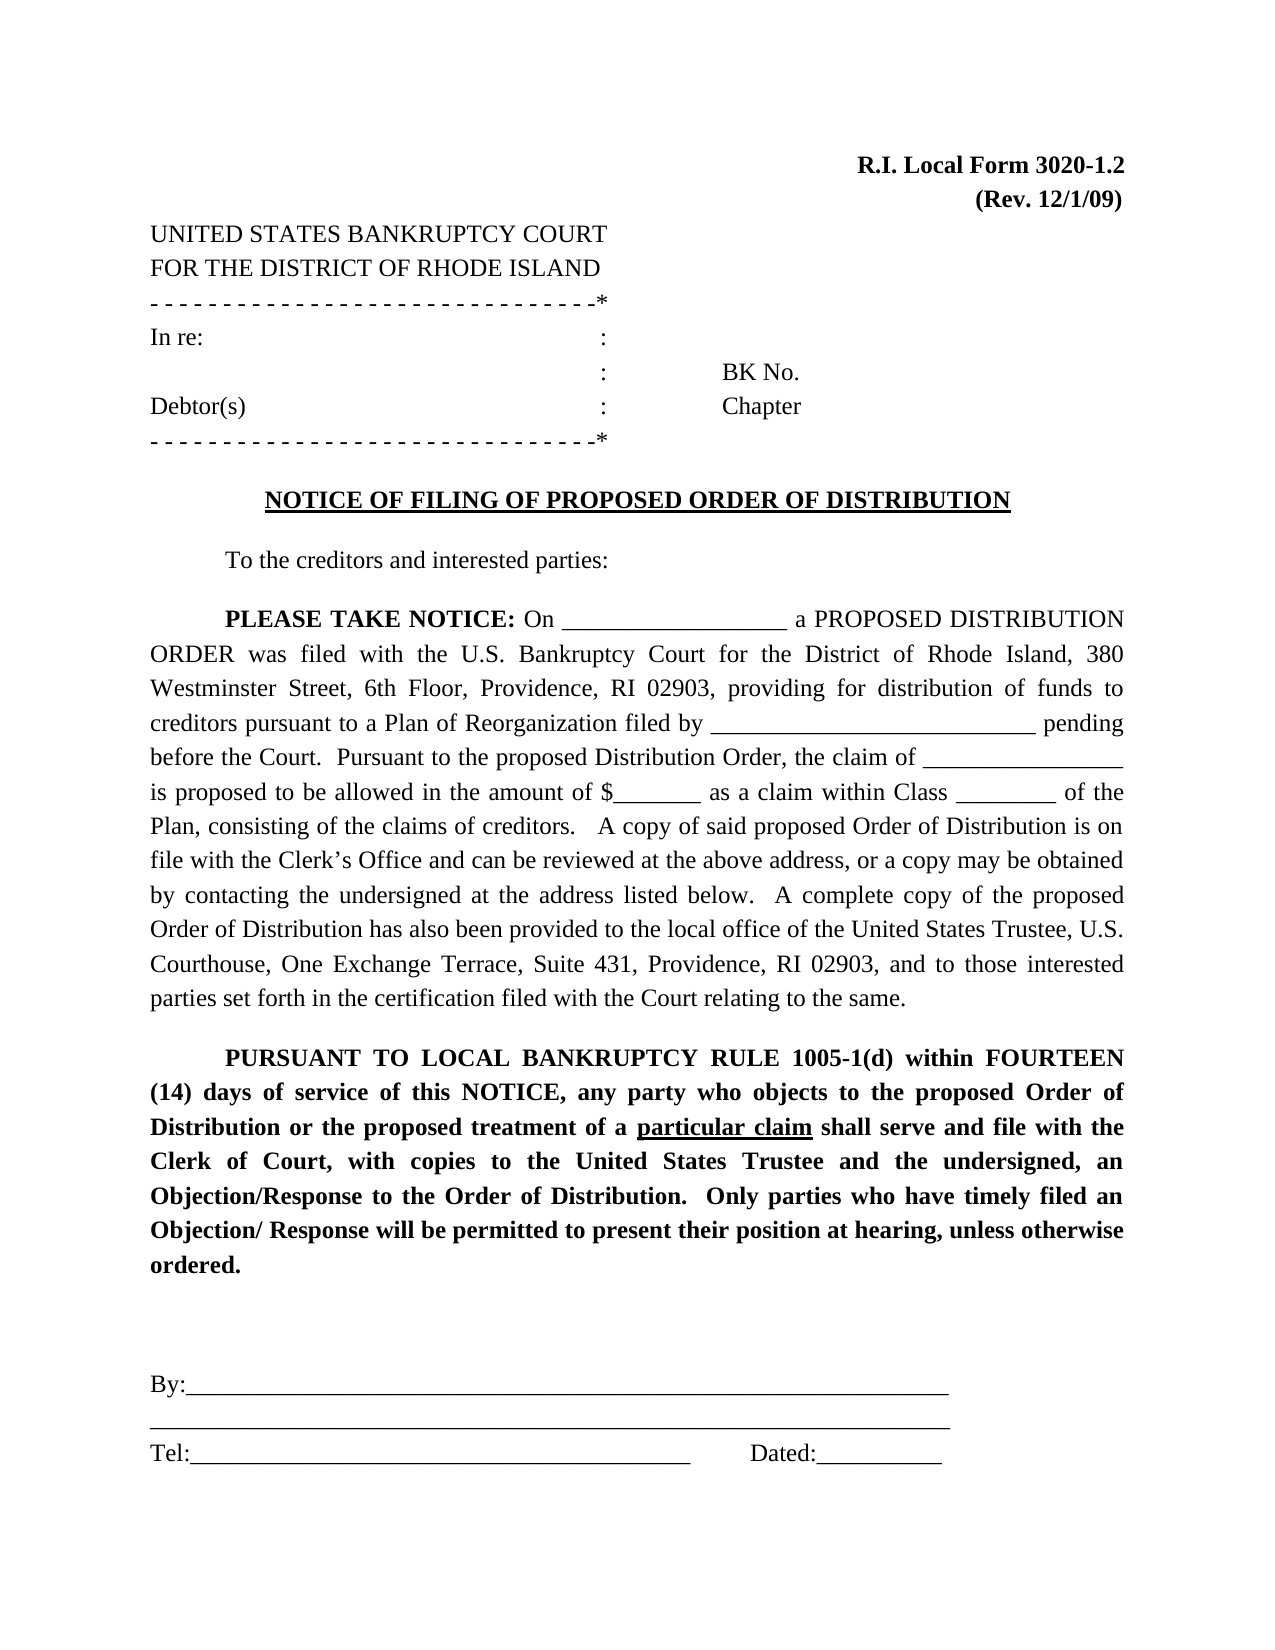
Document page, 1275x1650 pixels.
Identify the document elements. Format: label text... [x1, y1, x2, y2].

text (Rev. 12/1/09) [150, 184, 1125, 213]
text ________________________________________________________________ [150, 1403, 1125, 1432]
text Debtor(s) : Chapter [150, 391, 1125, 420]
text PURSUANT TO LOCAL BANKRUPTCY RULE 1005-1(d) within FOURTEEN (14) days of service of this NOTICE, any party who objects to the proposed Order of Distribution or the proposed treatment of a particular claim shall serve and file with the Clerk of Court, with copies to the United States Trustee and the undersigned, an Objection/Response to the Order of Distribution. Only parties who have timely filed an Objection/ Response will be permitted to present their position at hearing, unless otherwise ordered. [150, 1043, 1125, 1279]
text - - - - - - - - - - - - - - - - - - - - - - - - - - - - - - -* [150, 288, 1125, 317]
text PLEASE TAKE NOTICE: On __________________ a PROPOSED DISTRIBUTION ORDER was filed with the U.S. Bankruptcy Court for the District of Rhode Island, 380 Westminster Street, 6th Floor, Providence, RI 02903, providing for distribution of funds to creditors pursuant to a Plan of Reorganization filed by __________________________ pending before the Court. Pursuant to the proposed Distribution Order, the claim of ________________ is proposed to be allowed in the amount of $_______ as a claim within Class ________ of the Plan, consisting of the claims of creditors. A copy of said proposed Order of Distribution is on file with the Clerk’s Office and can be reviewed at the above address, or a copy may be obtained by contacting the undersigned at the address listed below. A complete copy of the proposed Order of Distribution has also been provided to the local office of the United States Trustee, U.S. Courthouse, One Exchange Terrace, Suite 431, Providence, RI 02903, and to those interested parties set forth in the certification filed with the Court relating to the same. [150, 604, 1125, 1012]
text R.I. Local Form 3020-1.2 [150, 150, 1125, 179]
text UNITED STATES BANKRUPTCY COURT [150, 219, 1125, 248]
text By:_____________________________________________________________ [150, 1369, 1125, 1398]
text FOR THE DISTRICT OF RHODE ISLAND [150, 253, 1125, 282]
text In re: : [150, 322, 1125, 351]
text Tel:________________________________________ Dated:__________ [150, 1438, 1125, 1467]
text : BK No. [150, 357, 1125, 386]
text NOTICE OF FILING OF PROPOSED ORDER OF DISTRIBUTION [150, 485, 1125, 514]
text - - - - - - - - - - - - - - - - - - - - - - - - - - - - - - -* [150, 426, 1125, 454]
text To the creditors and interested parties: [150, 545, 1125, 573]
